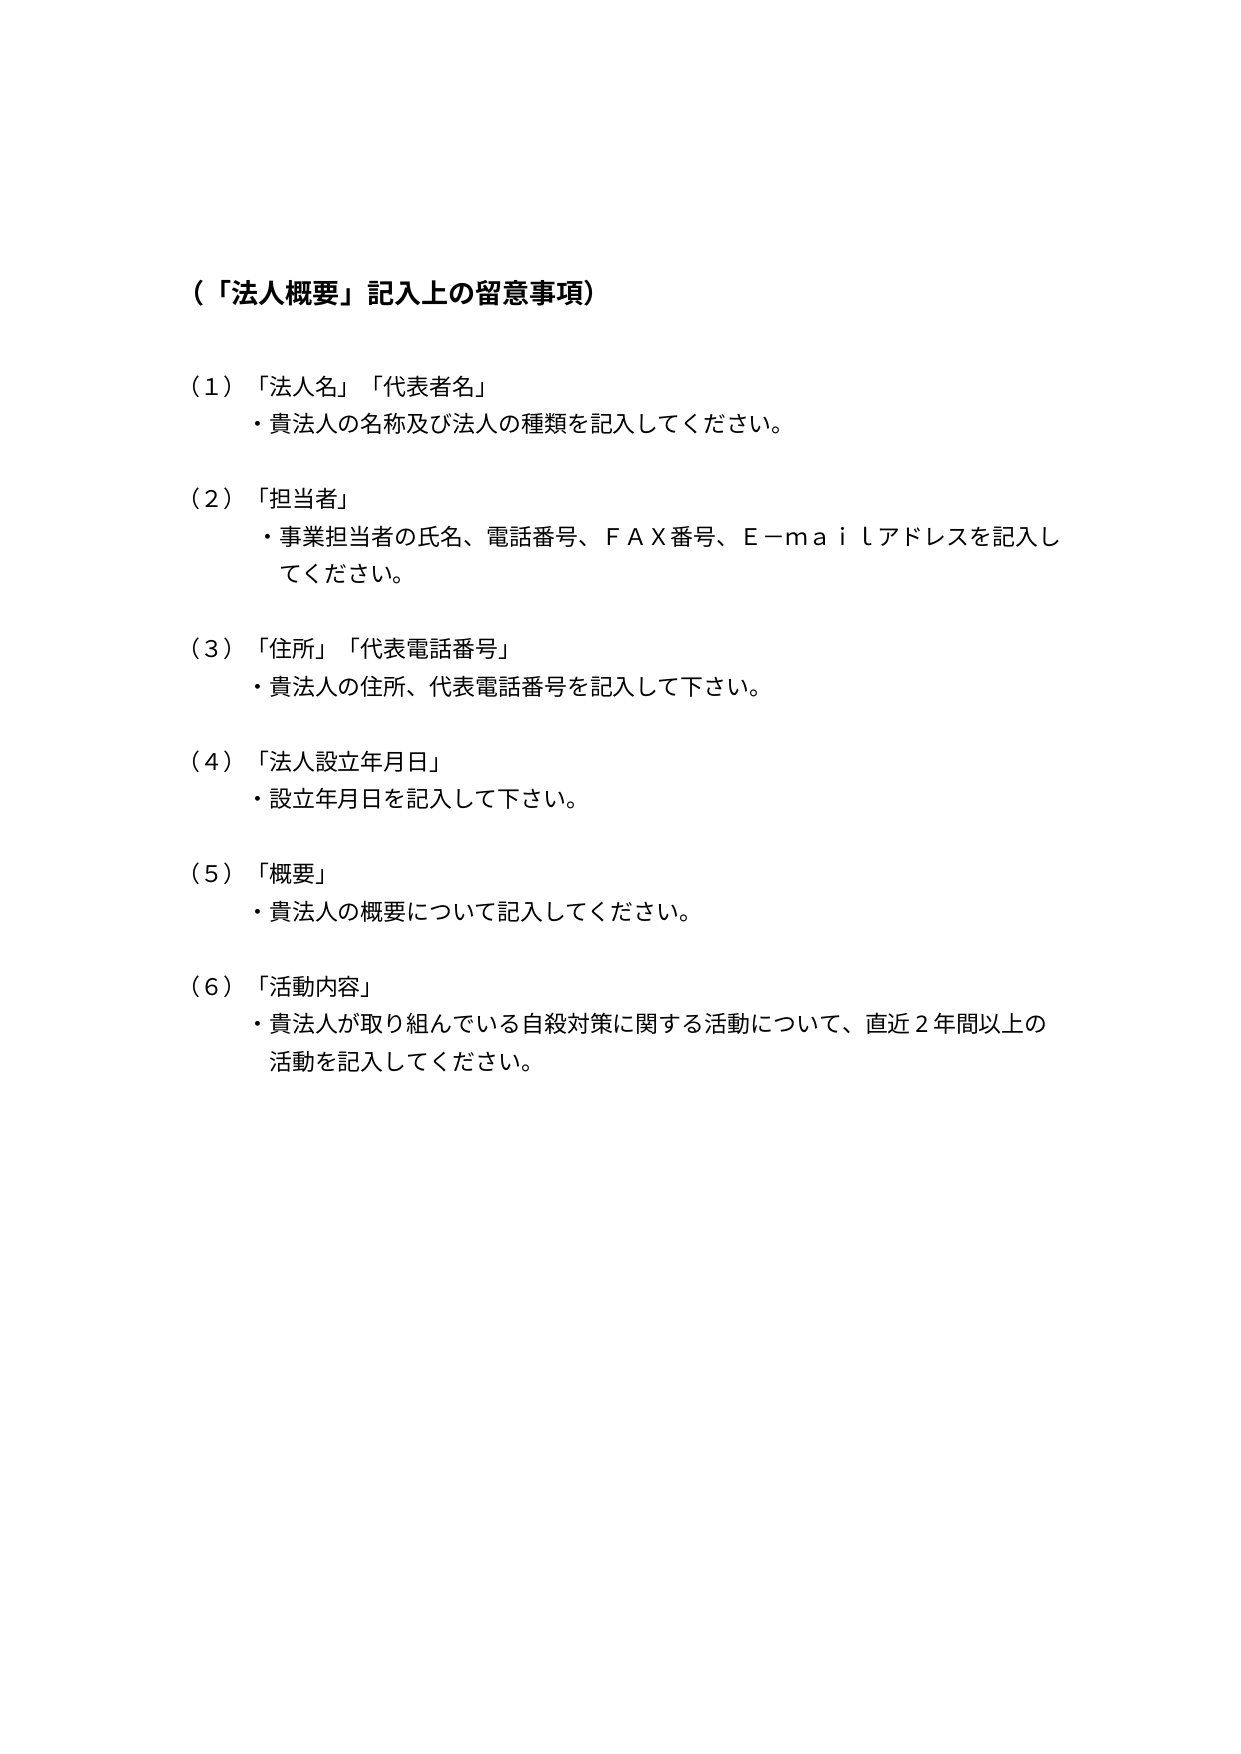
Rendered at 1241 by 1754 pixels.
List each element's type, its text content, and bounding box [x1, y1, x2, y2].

text （４）「法人設立年月日」 [177, 742, 1063, 779]
text ・貴法人の概要について記入してください。 [177, 892, 1063, 929]
text ・設立年月日を記入して下さい。 [177, 779, 1063, 817]
text （１）「法人名」「代表者名」 [177, 367, 1063, 404]
text ・事業担当者の氏名、電話番号、ＦＡＸ番号、Ｅ－ｍａｉｌアドレスを記入してください。 [256, 517, 1063, 592]
text ・貴法人の住所、代表電話番号を記入して下さい。 [177, 667, 1063, 704]
text （３）「住所」「代表電話番号」 [177, 629, 1063, 667]
text （５）「概要」 [177, 854, 1063, 892]
text （「法人概要」記入上の留意事項） [177, 254, 1063, 329]
text （２）「担当者」 [177, 479, 1063, 517]
text ・貴法人の名称及び法人の種類を記入してください。 [177, 404, 1063, 442]
text （６）「活動内容」 [177, 967, 1063, 1004]
text ・貴法人が取り組んでいる自殺対策に関する活動について、直近2年間以上の活動を記入してください。 [177, 1004, 1063, 1079]
